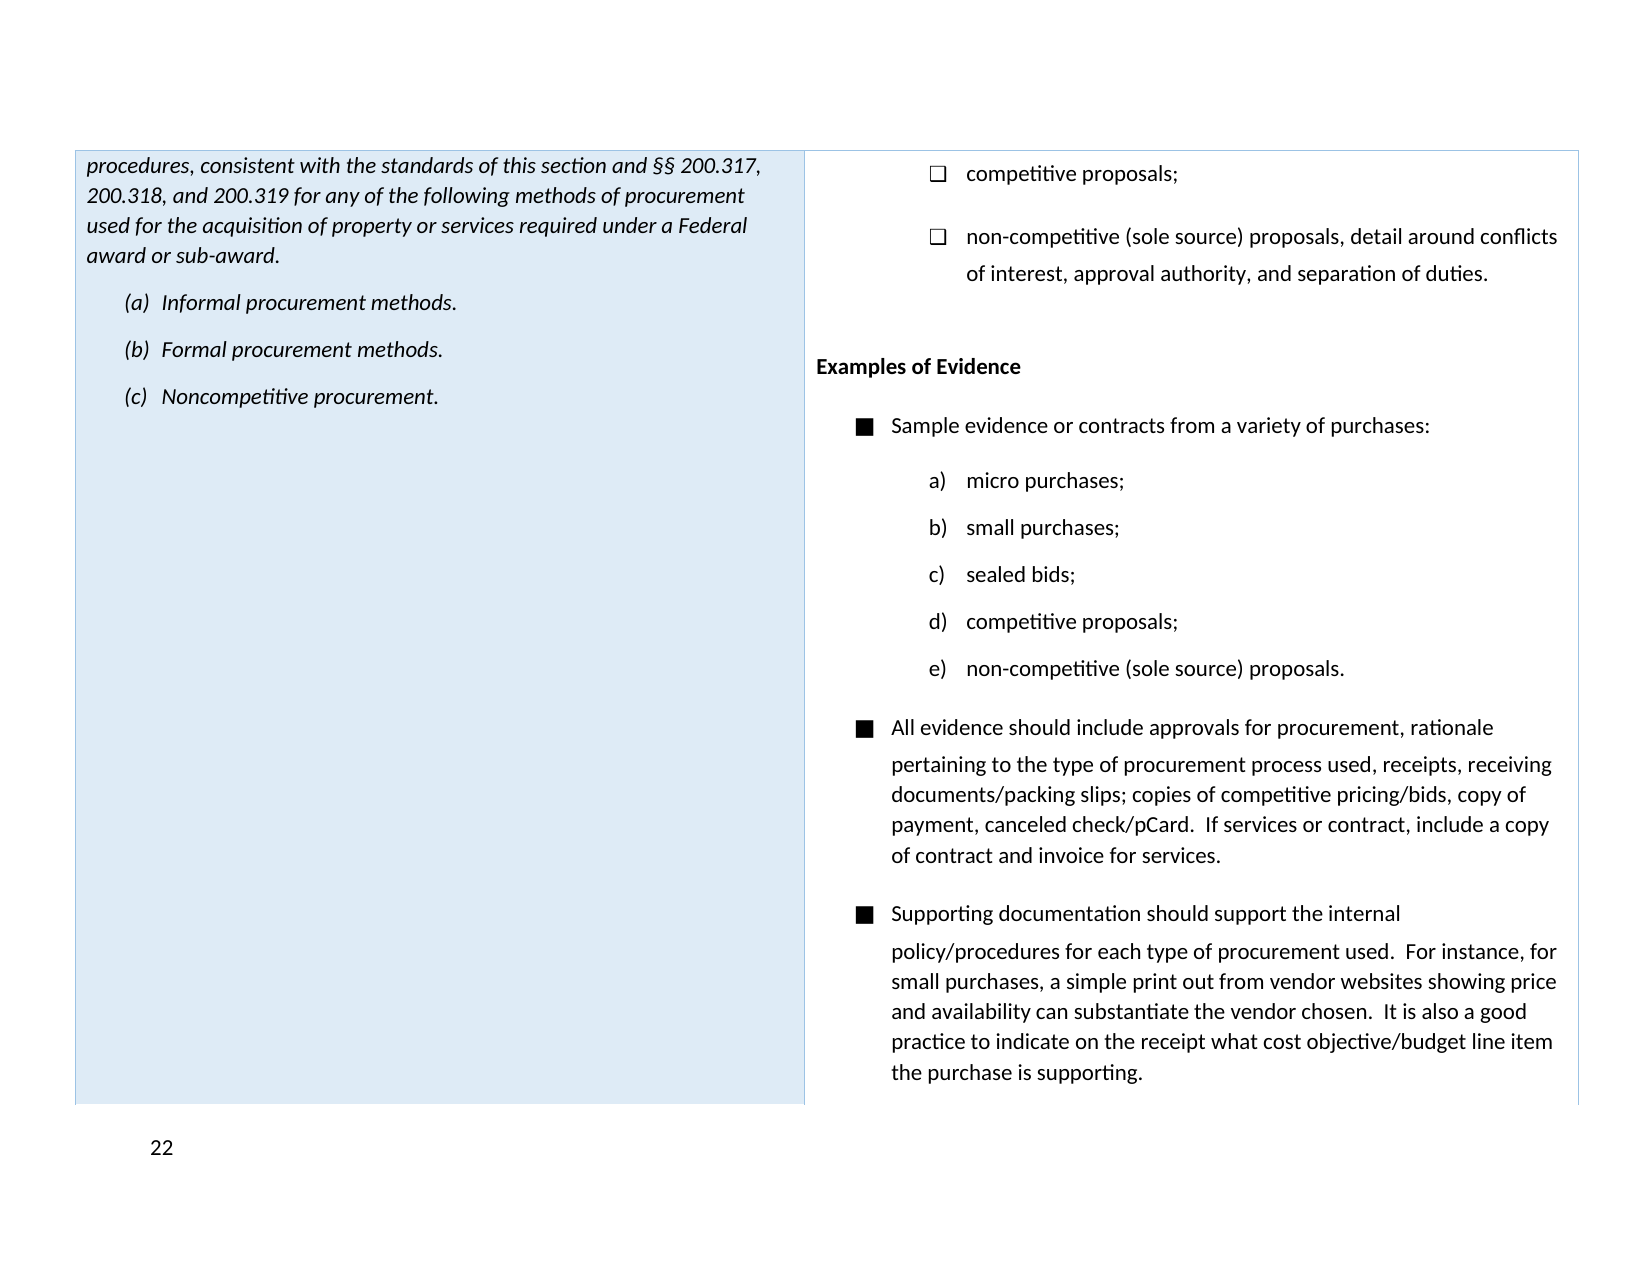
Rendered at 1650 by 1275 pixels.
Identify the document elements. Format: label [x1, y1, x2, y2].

table_cell [76, 151, 804, 1104]
table_cell [805, 151, 1578, 1104]
